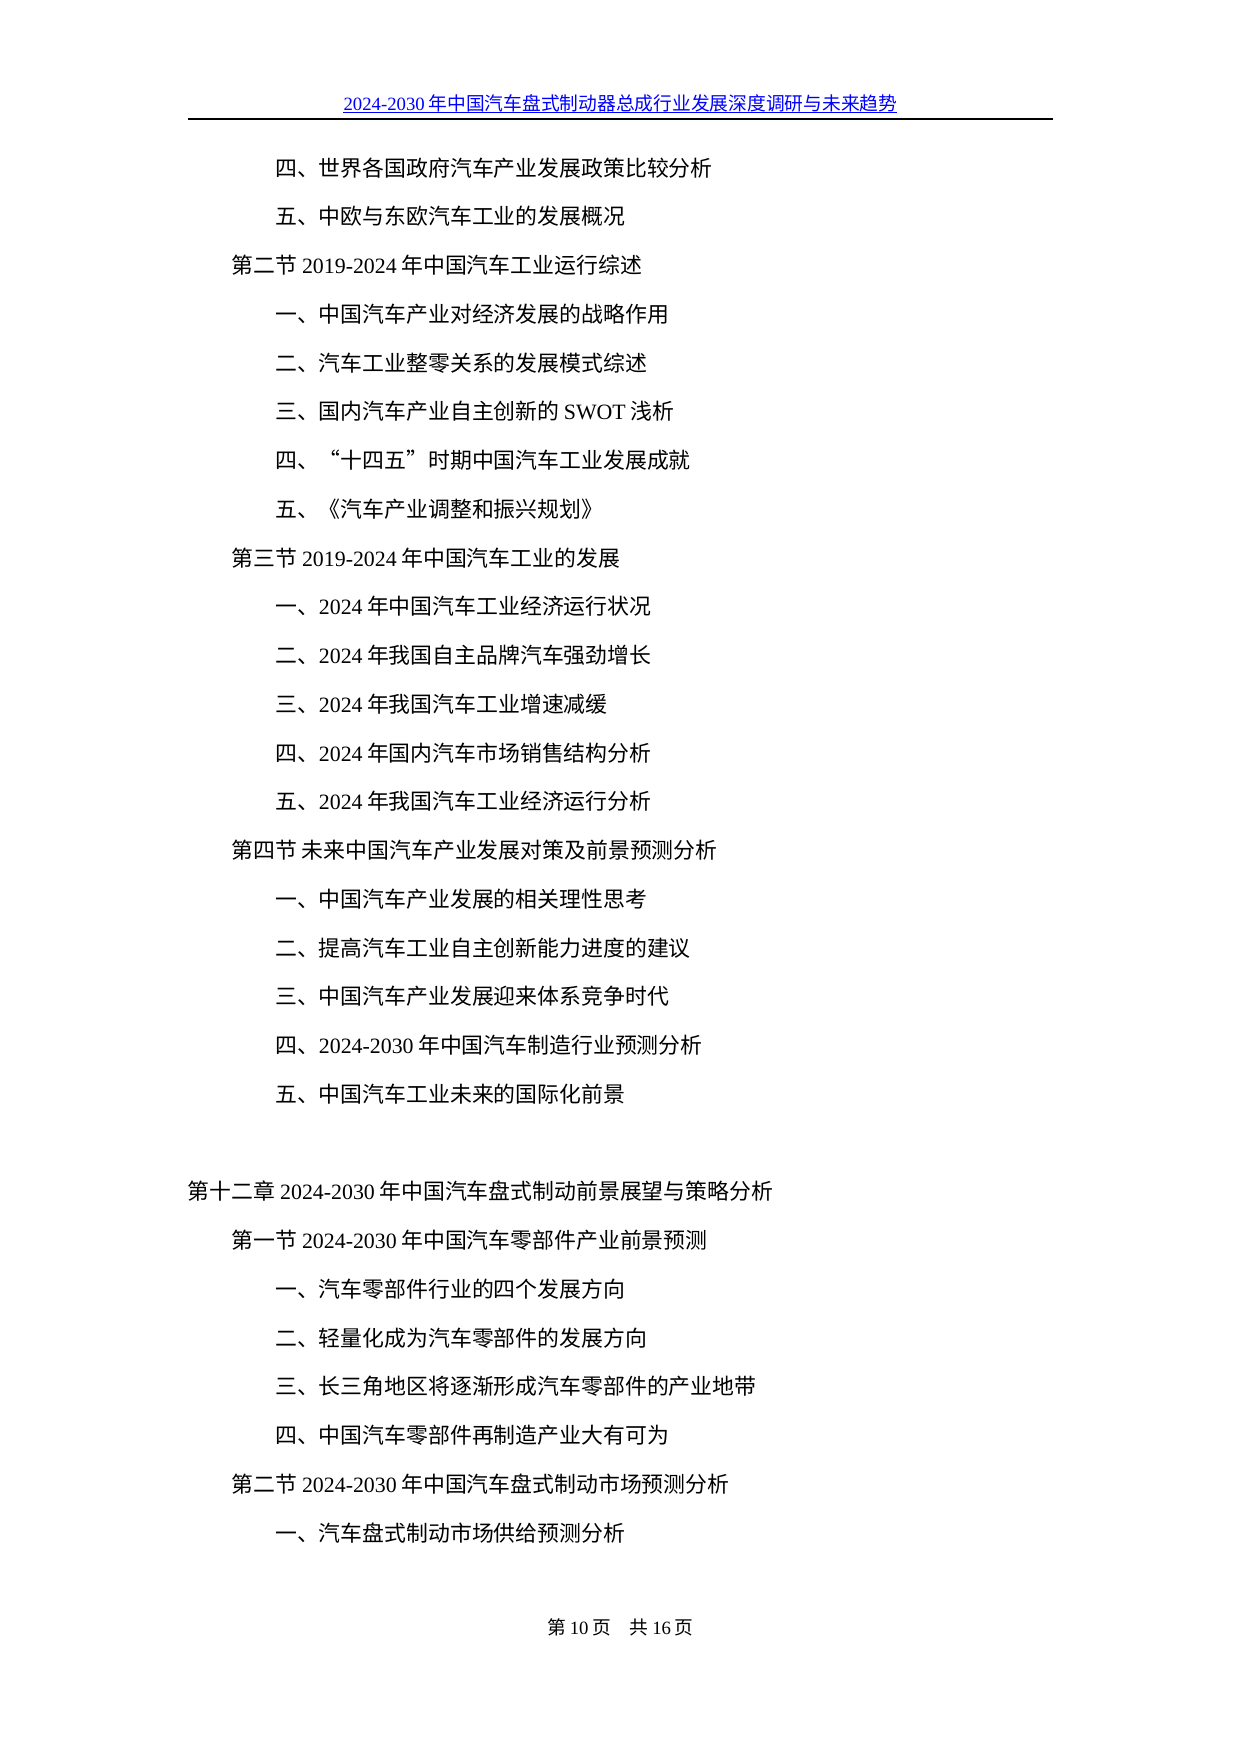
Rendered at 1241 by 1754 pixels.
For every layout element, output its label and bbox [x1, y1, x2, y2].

text [187, 150, 1053, 1548]
